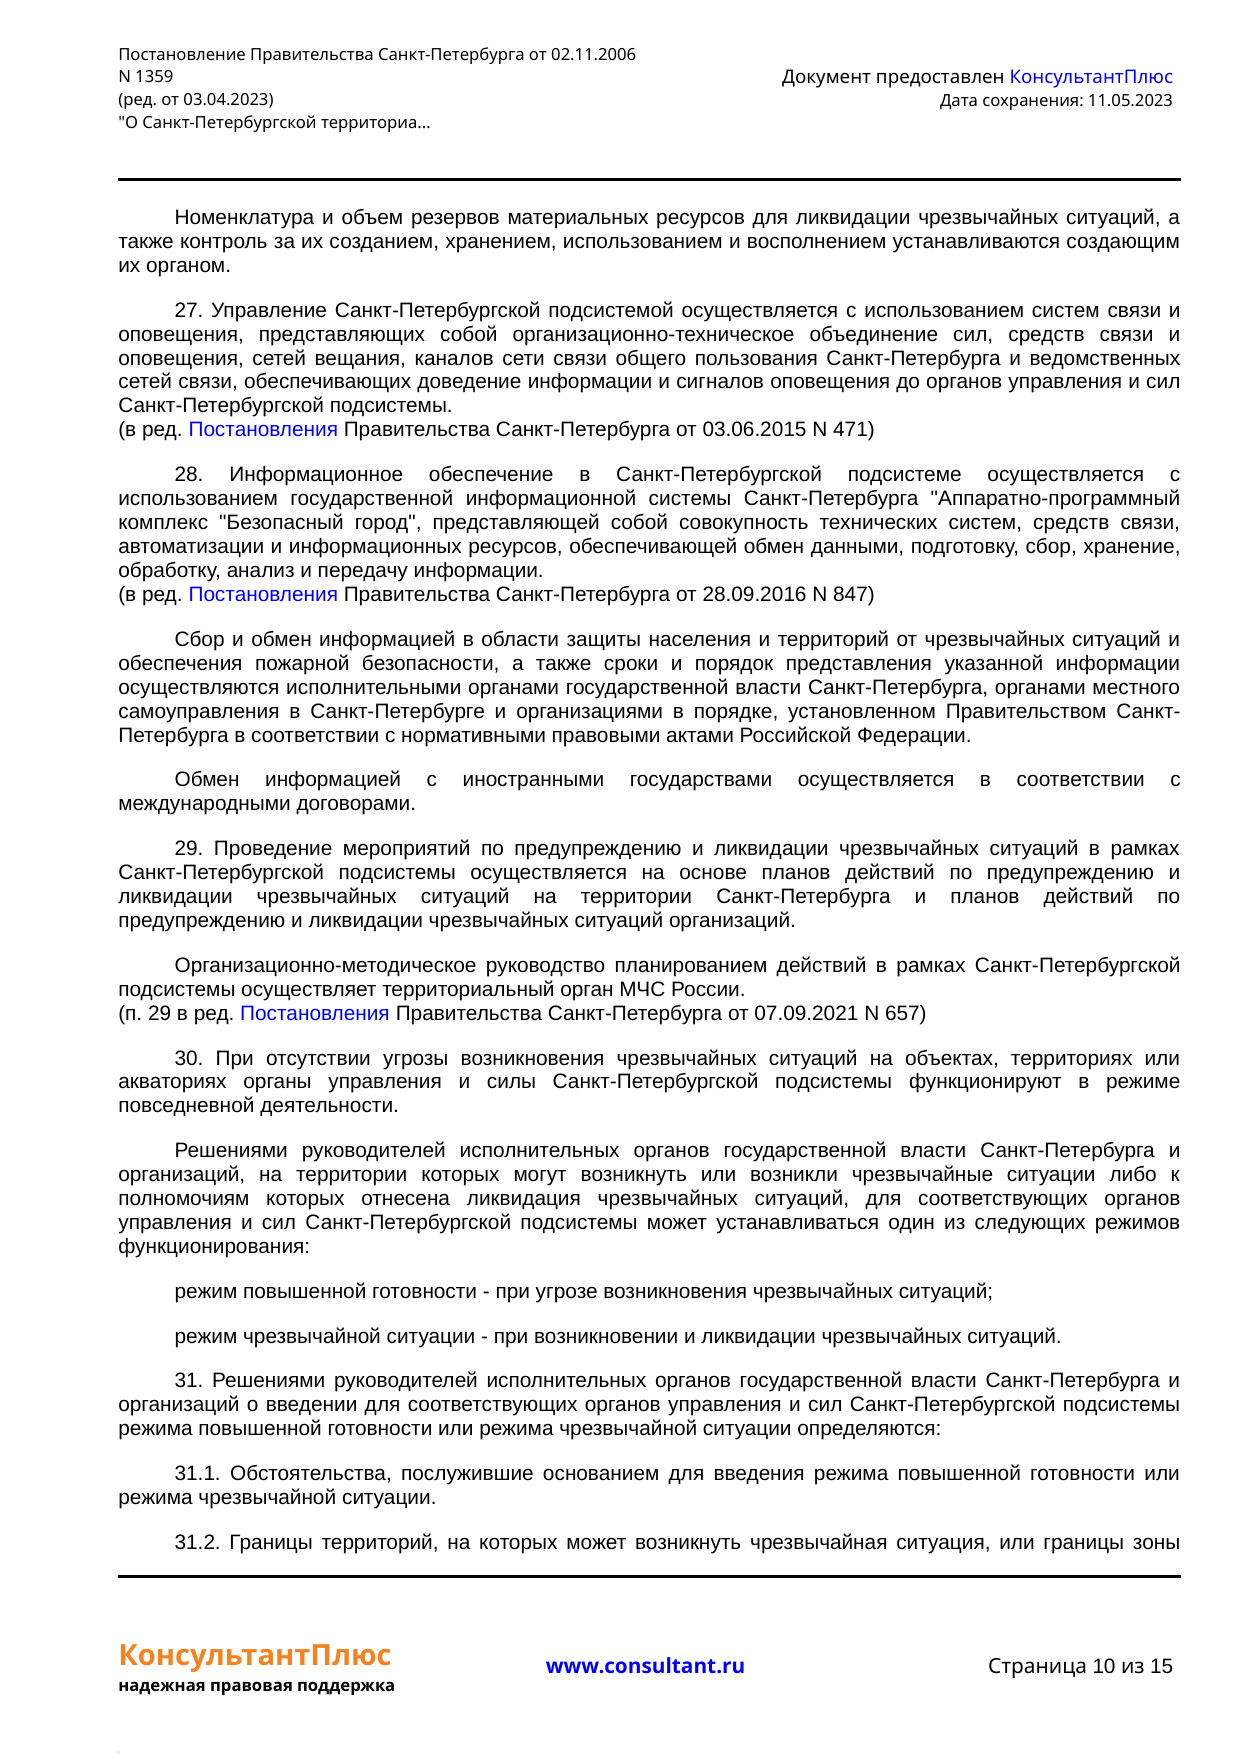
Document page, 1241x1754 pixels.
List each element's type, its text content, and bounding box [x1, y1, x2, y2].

text 29. Проведение мероприятий по предупреждению и ликвидации чрезвычайных ситуаций в рамках Санкт-Петербургской подсистемы осуществляется на основе планов действий по предупреждению и ликвидации чрезвычайных ситуаций на территории Санкт-Петербурга и планов действий по предупреждению и ликвидации чрезвычайных ситуаций организаций. [118, 836, 1181, 932]
text Организационно-методическое руководство планированием действий в рамках Санкт-Петербургской подсистемы осуществляет территориальный орган МЧС России. [118, 953, 1181, 1001]
text Решениями руководителей исполнительных органов государственной власти Санкт-Петербурга и организаций, на территории которых могут возникнуть или возникли чрезвычайные ситуации либо к полномочиям которых отнесена ликвидация чрезвычайных ситуаций, для соответствующих органов управления и сил Санкт-Петербургской подсистемы может устанавливаться один из следующих режимов функционирования: [118, 1138, 1181, 1258]
text 27. Управление Санкт-Петербургской подсистемой осуществляется с использованием систем связи и оповещения, представляющих собой организационно-техническое объединение сил, средств связи и оповещения, сетей вещания, каналов сети связи общего пользования Санкт-Петербурга и ведомственных сетей связи, обеспечивающих доведение информации и сигналов оповещения до органов управления и сил Санкт-Петербургской подсистемы. [118, 297, 1181, 417]
text 31. Решениями руководителей исполнительных органов государственной власти Санкт-Петербурга и организаций о введении для соответствующих органов управления и сил Санкт-Петербургской подсистемы режима повышенной готовности или режима чрезвычайной ситуации определяются: [118, 1368, 1181, 1440]
text режим повышенной готовности - при угрозе возникновения чрезвычайных ситуаций; [118, 1279, 1181, 1303]
text Номенклатура и объем резервов материальных ресурсов для ликвидации чрезвычайных ситуаций, а также контроль за их созданием, хранением, использованием и восполнением устанавливаются создающим их органом. [118, 205, 1181, 277]
text 31.1. Обстоятельства, послужившие основанием для введения режима повышенной готовности или режима чрезвычайной ситуации. [118, 1461, 1181, 1509]
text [118, 1530, 1181, 1554]
text Обмен информацией с иностранными государствами осуществляется в соответствии с международными договорами. [118, 767, 1181, 815]
text (в ред. Постановления Правительства Санкт-Петербурга от 28.09.2016 N 847) [118, 582, 1181, 606]
text (в ред. Постановления Правительства Санкт-Петербурга от 03.06.2015 N 471) [118, 417, 1181, 441]
text (п. 29 в ред. Постановления Правительства Санкт-Петербурга от 07.09.2021 N 657) [118, 1001, 1181, 1024]
text Сбор и обмен информацией в области защиты населения и территорий от чрезвычайных ситуаций и обеспечения пожарной безопасности, а также сроки и порядок представления указанной информации осуществляются исполнительными органами государственной власти Санкт-Петербурга, органами местного самоуправления в Санкт-Петербурге и организациями в порядке, установленном Правительством Санкт-Петербурга в соответствии с нормативными правовыми актами Российской Федерации. [118, 627, 1181, 746]
text 28. Информационное обеспечение в Санкт-Петербургской подсистеме осуществляется с использованием государственной информационной системы Санкт-Петербурга "Аппаратно-программный комплекс "Безопасный город", представляющей собой совокупность технических систем, средств связи, автоматизации и информационных ресурсов, обеспечивающей обмен данными, подготовку, сбор, хранение, обработку, анализ и передачу информации. [118, 462, 1181, 582]
text 30. При отсутствии угрозы возникновения чрезвычайных ситуаций на объектах, территориях или акваториях органы управления и силы Санкт-Петербургской подсистемы функционируют в режиме повседневной деятельности. [118, 1045, 1181, 1117]
text режим чрезвычайной ситуации - при возникновении и ликвидации чрезвычайных ситуаций. [118, 1323, 1181, 1347]
